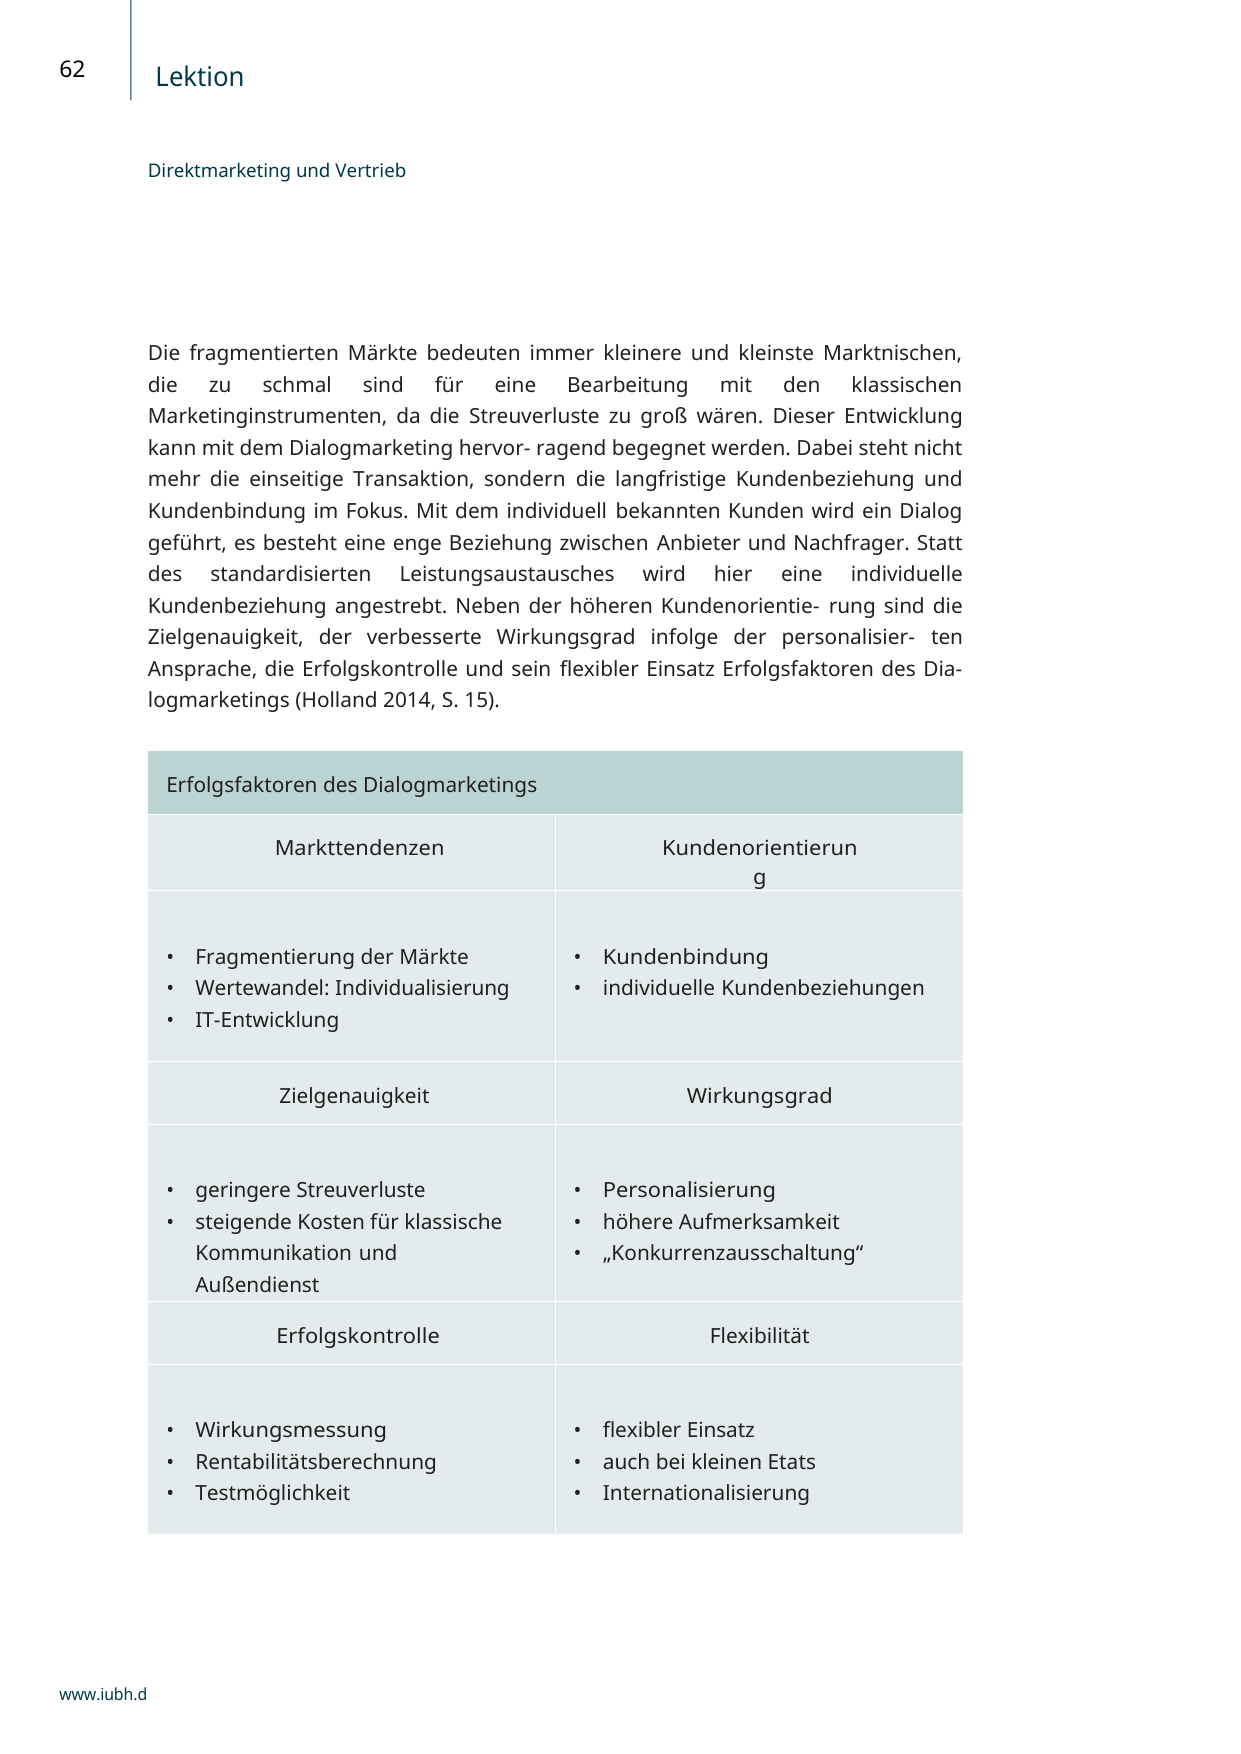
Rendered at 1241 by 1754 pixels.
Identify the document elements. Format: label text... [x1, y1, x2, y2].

table_header Erfolgsfaktoren des Dialogmarketings [148, 751, 963, 814]
table_cell Fragmentierung der Märkte Wertewandel: Individualisierung IT-Entwicklung [148, 891, 555, 1061]
table_cell Personalisierung höhere Aufmerksamkeit „Konkurrenzausschaltung“ [556, 1125, 963, 1301]
text Die fragmentierten Märkte bedeuten immer kleinere und kleinste Marktnischen, die zu schmal sind für eine Bearbeitung mit den klassischen Marketinginstrumenten, da die Streuverluste zu groß wären. Dieser Entwicklung kann mit dem Dialogmarketing hervor- ragend begegnet werden. Dabei steht nicht mehr die einseitige Transaktion, sondern die langfristige Kundenbeziehung und Kundenbindung im Fokus. Mit dem individuell bekannten Kunden wird ein Dialog geführt, es besteht eine enge Beziehung zwischen Anbieter und Nachfrager. Statt des standardisierten Leistungsaustausches wird hier eine individuelle Kundenbeziehung angestrebt. Neben der höheren Kundenorientie- rung sind die Zielgenauigkeit, der verbesserte Wirkungsgrad infolge der personalisier- ten Ansprache, die Erfolgskontrolle und sein ﬂexibler Einsatz Erfolgsfaktoren des Dia- logmarketings (Holland 2014, S. 15). [148, 338, 963, 714]
table_cell Markttendenzen [148, 815, 555, 890]
table_cell Wirkungsgrad [556, 1062, 963, 1124]
table_cell Wirkungsmessung Rentabilitätsberechnung Testmöglichkeit [148, 1365, 555, 1534]
table_cell geringere Streuverluste steigende Kosten für klassische Kommunikation und Außendienst [148, 1125, 555, 1301]
table_cell Erfolgskontrolle [148, 1302, 555, 1364]
table_cell Kundenbindung individuelle Kundenbeziehungen [556, 891, 963, 1061]
picture [76, 1691, 82, 1698]
text Direktmarketing und Vertrieb [148, 157, 1196, 182]
table_cell Flexibilität [556, 1302, 963, 1364]
table_cell Kundenorientierung [556, 815, 963, 890]
table_cell Zielgenauigkeit [148, 1062, 555, 1124]
table_cell ﬂexibler Einsatz auch bei kleinen Etats Internationalisierung [556, 1365, 963, 1534]
